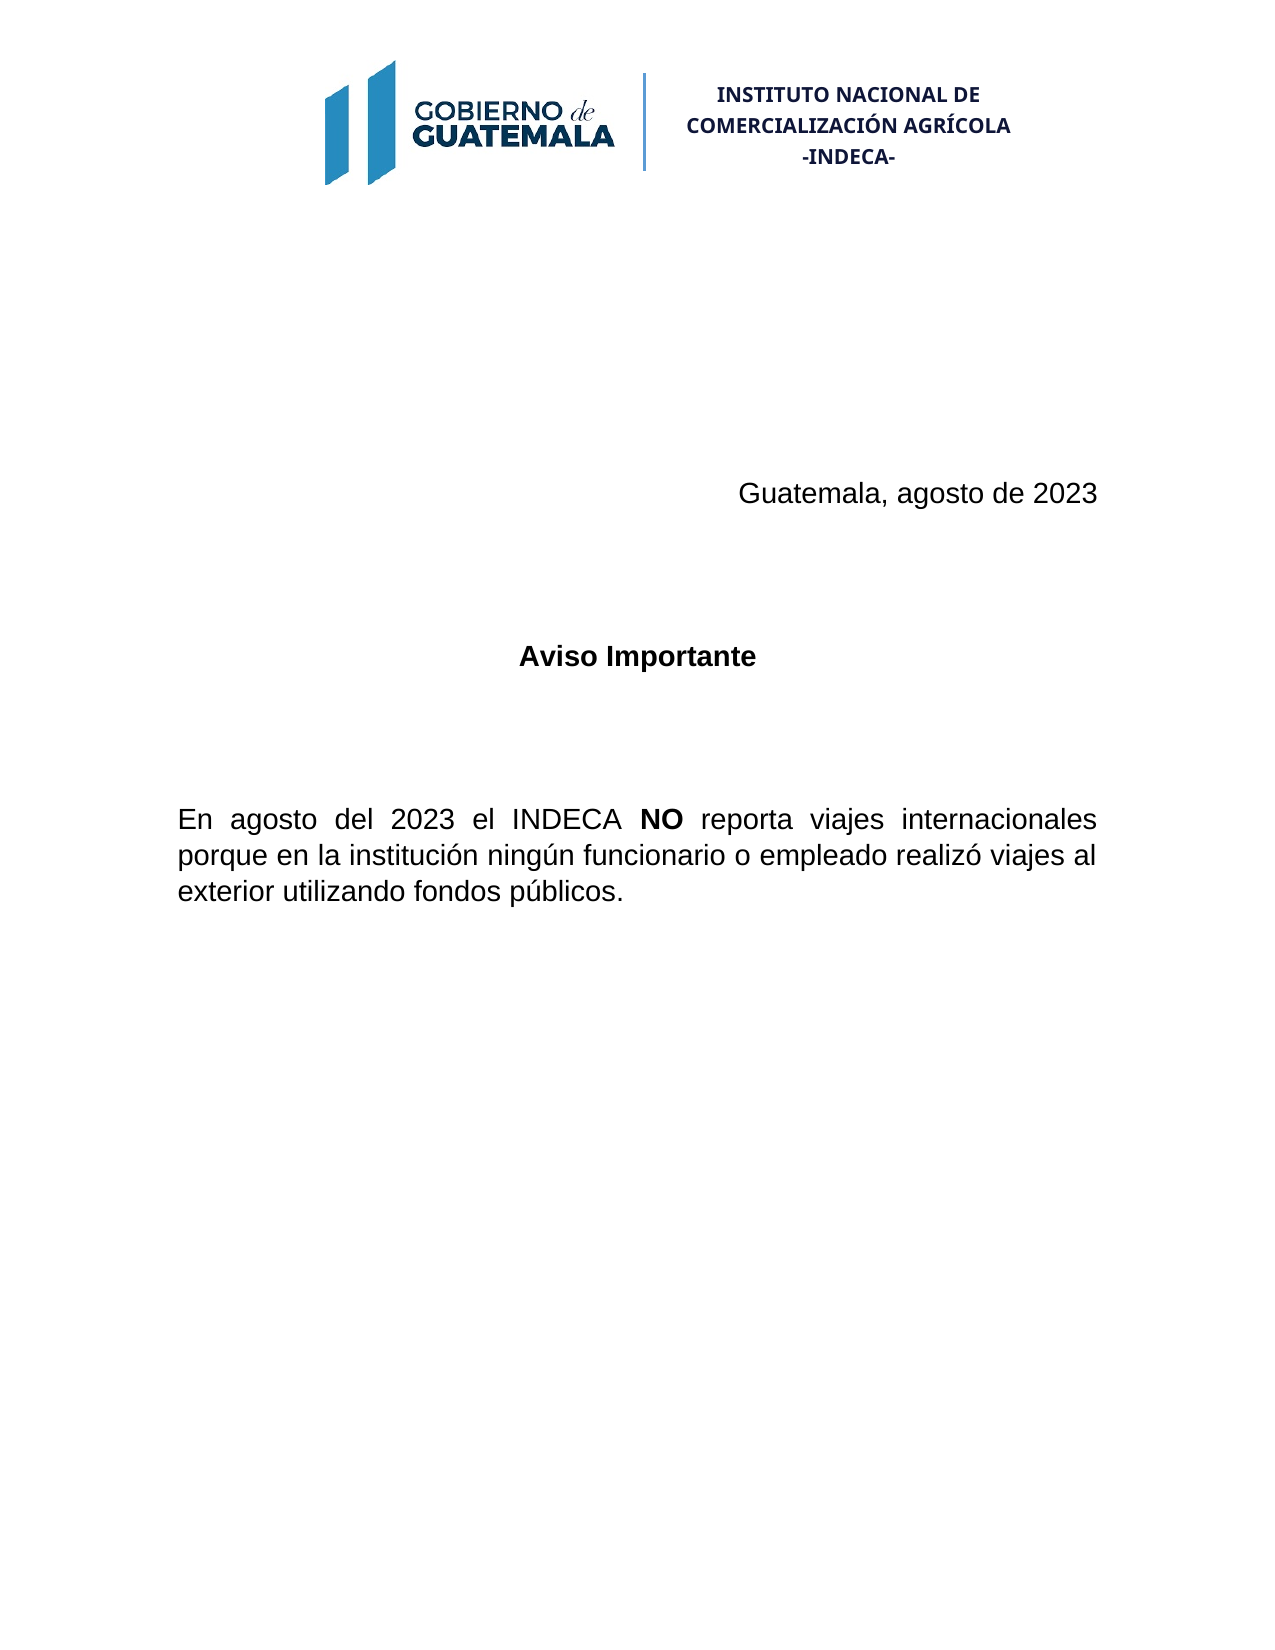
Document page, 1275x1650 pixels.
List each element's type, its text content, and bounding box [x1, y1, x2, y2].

text Guatemala, agosto de 2023 [177, 476, 1098, 509]
text Aviso Importante [177, 639, 1098, 672]
picture [325, 60, 620, 185]
text En agosto del 2023 el INDECA NO reporta viajes internacionales porque en la institución ningún funcionario o empleado realizó viajes al exterior utilizando fondos públicos. [177, 802, 1098, 908]
